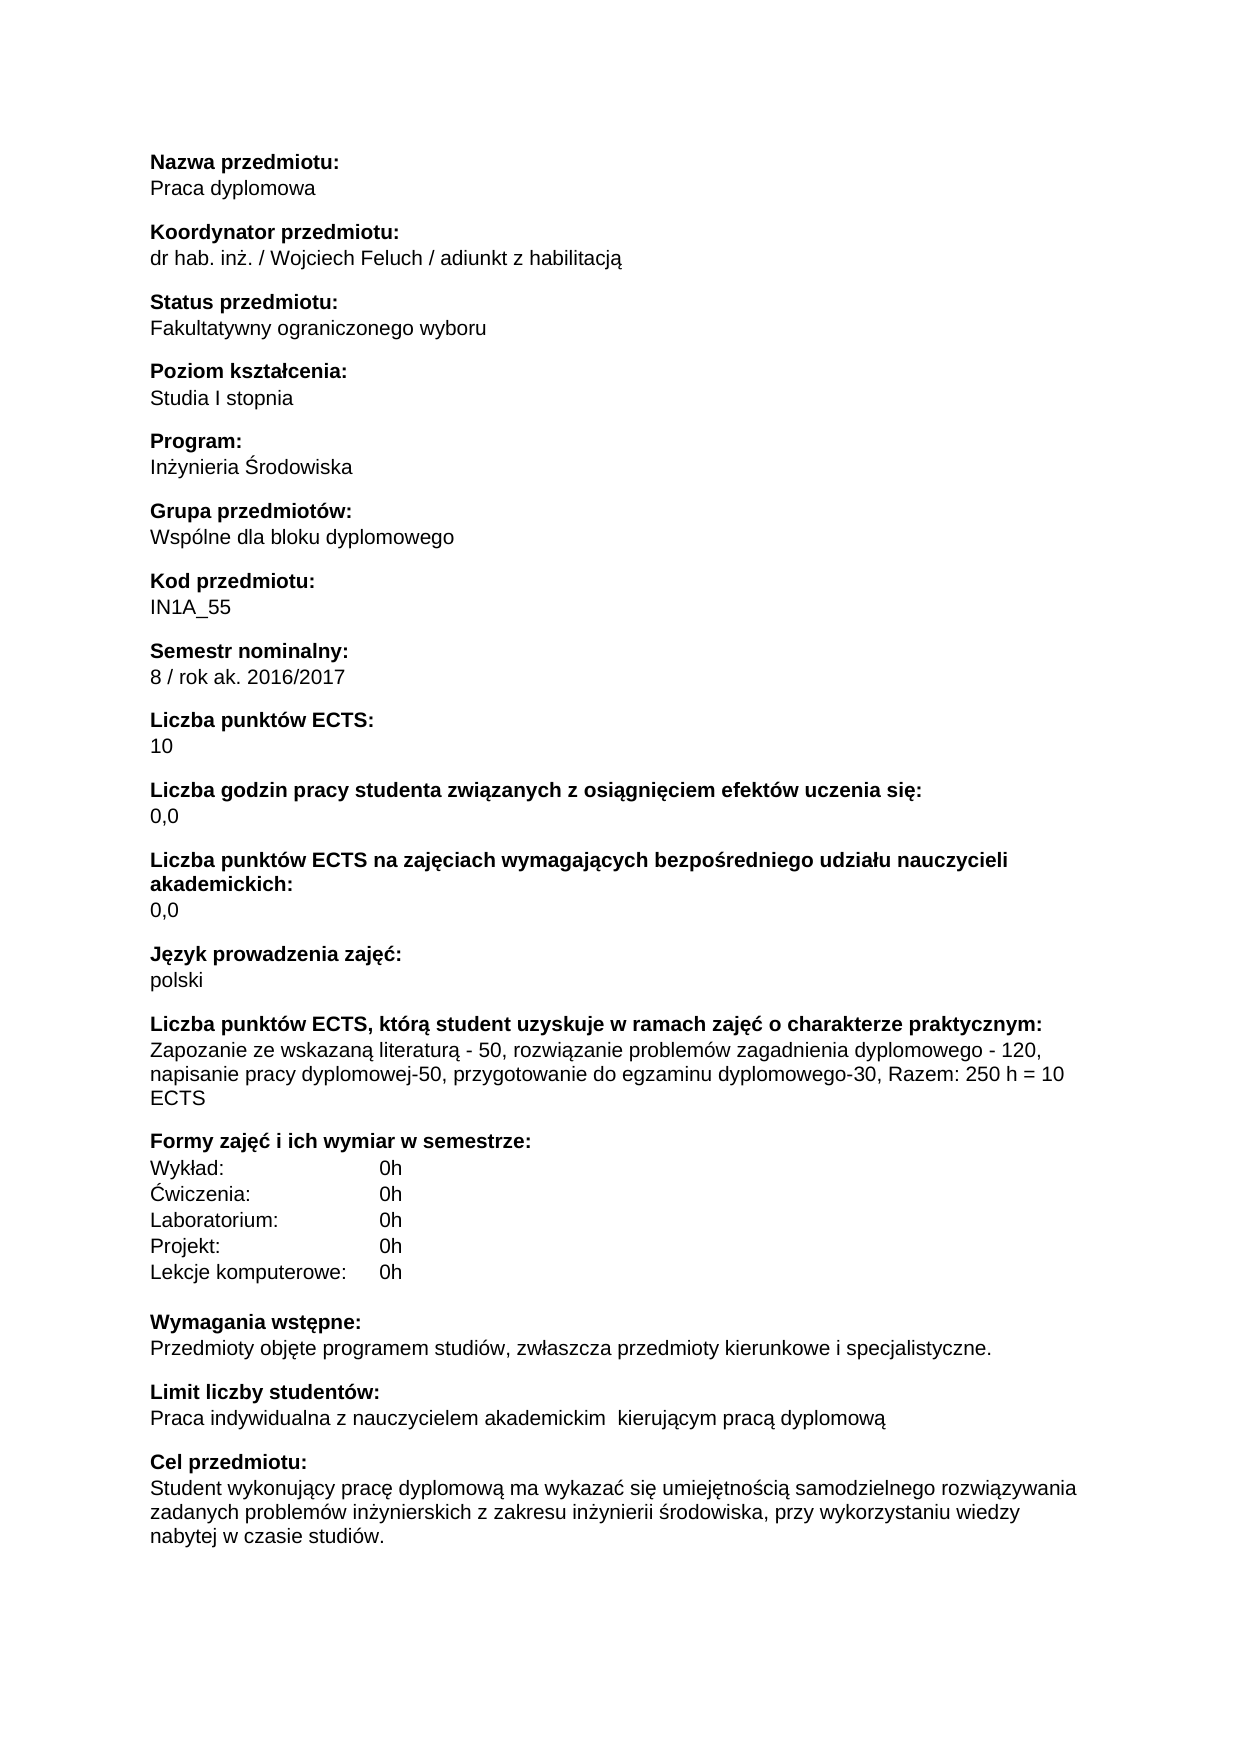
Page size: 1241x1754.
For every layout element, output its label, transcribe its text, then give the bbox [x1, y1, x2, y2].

text Kod przedmiotu: [150, 569, 1090, 593]
text Liczba godzin pracy studenta związanych z osiągnięciem efektów uczenia się: [150, 778, 1090, 802]
text dr hab. inż. / Wojciech Feluch / adiunkt z habilitacją [150, 246, 1090, 270]
text Program: [150, 429, 1090, 453]
table_cell Laboratorium: [140, 1208, 367, 1232]
text Przedmioty objęte programem studiów, zwłaszcza przedmioty kierunkowe i specjalistyczne. [150, 1336, 1090, 1360]
text Liczba punktów ECTS na zajęciach wymagających bezpośredniego udziału nauczycieli akademickich: [150, 848, 1090, 896]
text 8 / rok ak. 2016/2017 [150, 664, 1090, 688]
text Wymagania wstępne: [150, 1310, 1090, 1334]
table_header 0h [369, 1156, 597, 1180]
table_cell 0h [369, 1180, 597, 1206]
table_header Wykład: [140, 1156, 367, 1180]
text Liczba punktów ECTS, którą student uzyskuje w ramach zajęć o charakterze praktycznym: [150, 1011, 1090, 1035]
table_cell 0h [369, 1232, 597, 1258]
text Cel przedmiotu: [150, 1449, 1090, 1473]
text Wspólne dla bloku dyplomowego [150, 525, 1090, 549]
table_cell Lekcje komputerowe: [140, 1260, 367, 1284]
text Zapozanie ze wskazaną literaturą - 50, rozwiązanie problemów zagadnienia dyplomowego - 120, napisanie pracy dyplomowej-50, przygotowanie do egzaminu dyplomowego-30, Razem: 250 h = 10 ECTS [150, 1037, 1090, 1109]
text Koordynator przedmiotu: [150, 220, 1090, 244]
text 0,0 [150, 804, 1090, 828]
text Liczba punktów ECTS: [150, 708, 1090, 732]
text Status przedmiotu: [150, 289, 1090, 313]
text Semestr nominalny: [150, 638, 1090, 662]
text Student wykonujący pracę dyplomową ma wykazać się umiejętnością samodzielnego rozwiązywania zadanych problemów inżynierskich z zakresu inżynierii środowiska, przy wykorzystaniu wiedzy nabytej w czasie studiów. [150, 1476, 1090, 1547]
text Limit liczby studentów: [150, 1380, 1090, 1404]
table_cell Ćwiczenia: [140, 1182, 367, 1206]
text Grupa przedmiotów: [150, 499, 1090, 523]
text polski [150, 968, 1090, 992]
text Praca indywidualna z nauczycielem akademickim kierującym pracą dyplomową [150, 1406, 1090, 1430]
text Poziom kształcenia: [150, 359, 1090, 383]
text Formy zajęć i ich wymiar w semestrze: [150, 1129, 1090, 1153]
text Fakultatywny ograniczonego wyboru [150, 316, 1090, 339]
text 0,0 [150, 898, 1090, 922]
text 10 [150, 734, 1090, 758]
text Język prowadzenia zajęć: [150, 942, 1090, 966]
table_cell Projekt: [140, 1234, 367, 1258]
text Inżynieria Środowiska [150, 455, 1090, 479]
table_cell 0h [369, 1258, 597, 1284]
table_cell 0h [369, 1206, 597, 1232]
text Nazwa przedmiotu: [150, 150, 1090, 174]
text Studia I stopnia [150, 385, 1090, 409]
text Praca dyplomowa [150, 176, 1090, 200]
text IN1A_55 [150, 595, 1090, 619]
